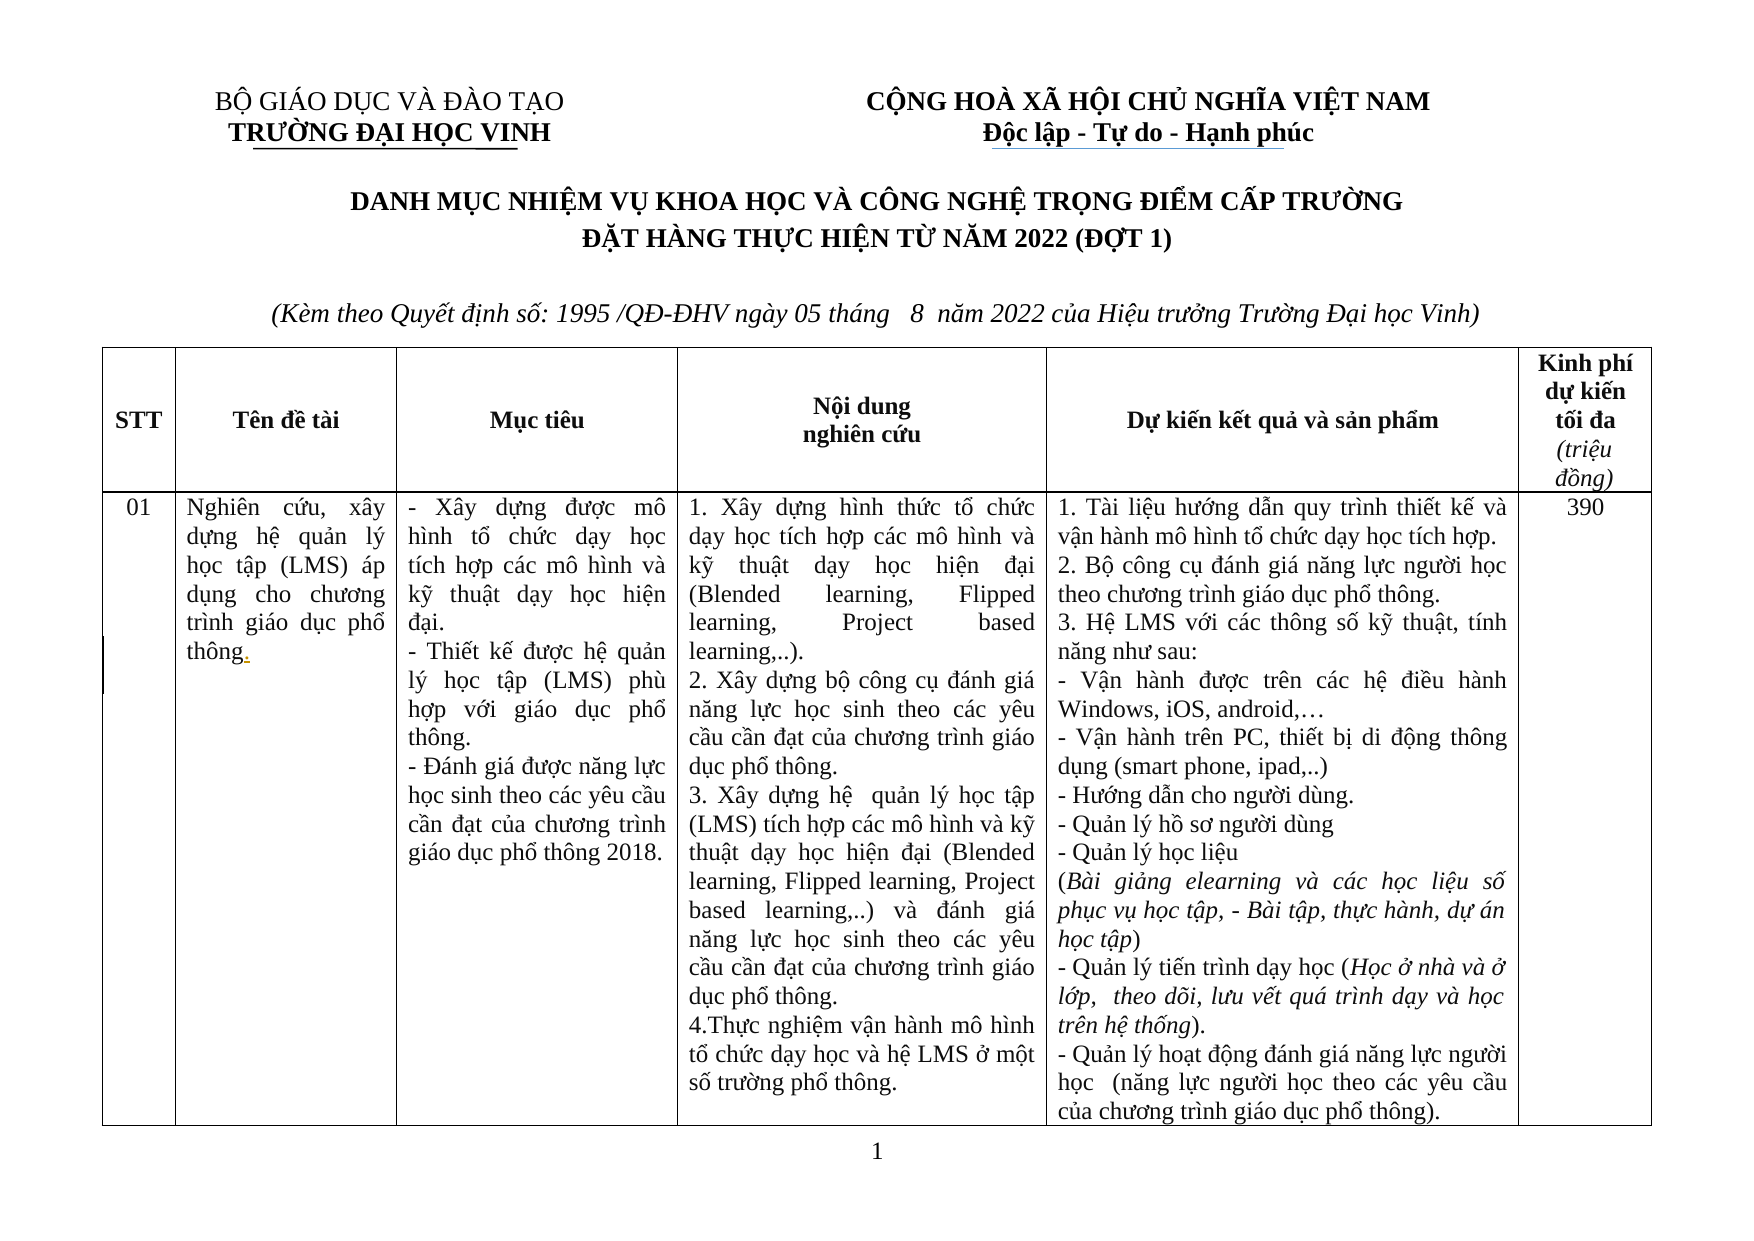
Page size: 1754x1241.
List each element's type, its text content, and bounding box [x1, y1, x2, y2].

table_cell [176, 493, 396, 1125]
table_header STT [103, 348, 175, 491]
table_header Nội dung nghiên cứu [678, 348, 1046, 491]
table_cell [1047, 493, 1518, 1125]
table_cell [678, 493, 1046, 1125]
table_header Tên đề tài [176, 348, 396, 491]
table_header BỘ GIÁO DỤC VÀ ĐÀO TẠO TRƯỜNG ĐẠI HỌC VINH [118, 85, 661, 148]
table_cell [397, 493, 677, 1125]
text ĐẶT HÀNG THỰC HIỆN TỪ NĂM 2022 (ĐỢT 1) [118, 222, 1636, 253]
table_cell 01 [103, 493, 175, 1125]
table_cell 390 [1519, 493, 1651, 1125]
text (Kèm theo Quyết định số: 1995 /QĐ-ĐHV ngày 05 tháng 8 năm 2022 của Hiệu trưởng Trường Đại học Vinh) [118, 297, 1636, 328]
table_header Dự kiến kết quả và sản phẩm [1047, 348, 1518, 491]
text DANH MỤC NHIỆM VỤ KHOA HỌC VÀ CÔNG NGHỆ TRỌNG ĐIỂM CẤP TRƯỜNG [118, 185, 1636, 216]
table_header CỘNG HOÀ XÃ HỘI CHỦ NGHĨA VIỆT NAM Độc lập - Tự do - Hạnh phúc [661, 85, 1636, 148]
table_header Kinh phí dự kiến tối đa (triệu đồng) [1519, 348, 1651, 491]
table_header Mục tiêu [397, 348, 677, 491]
